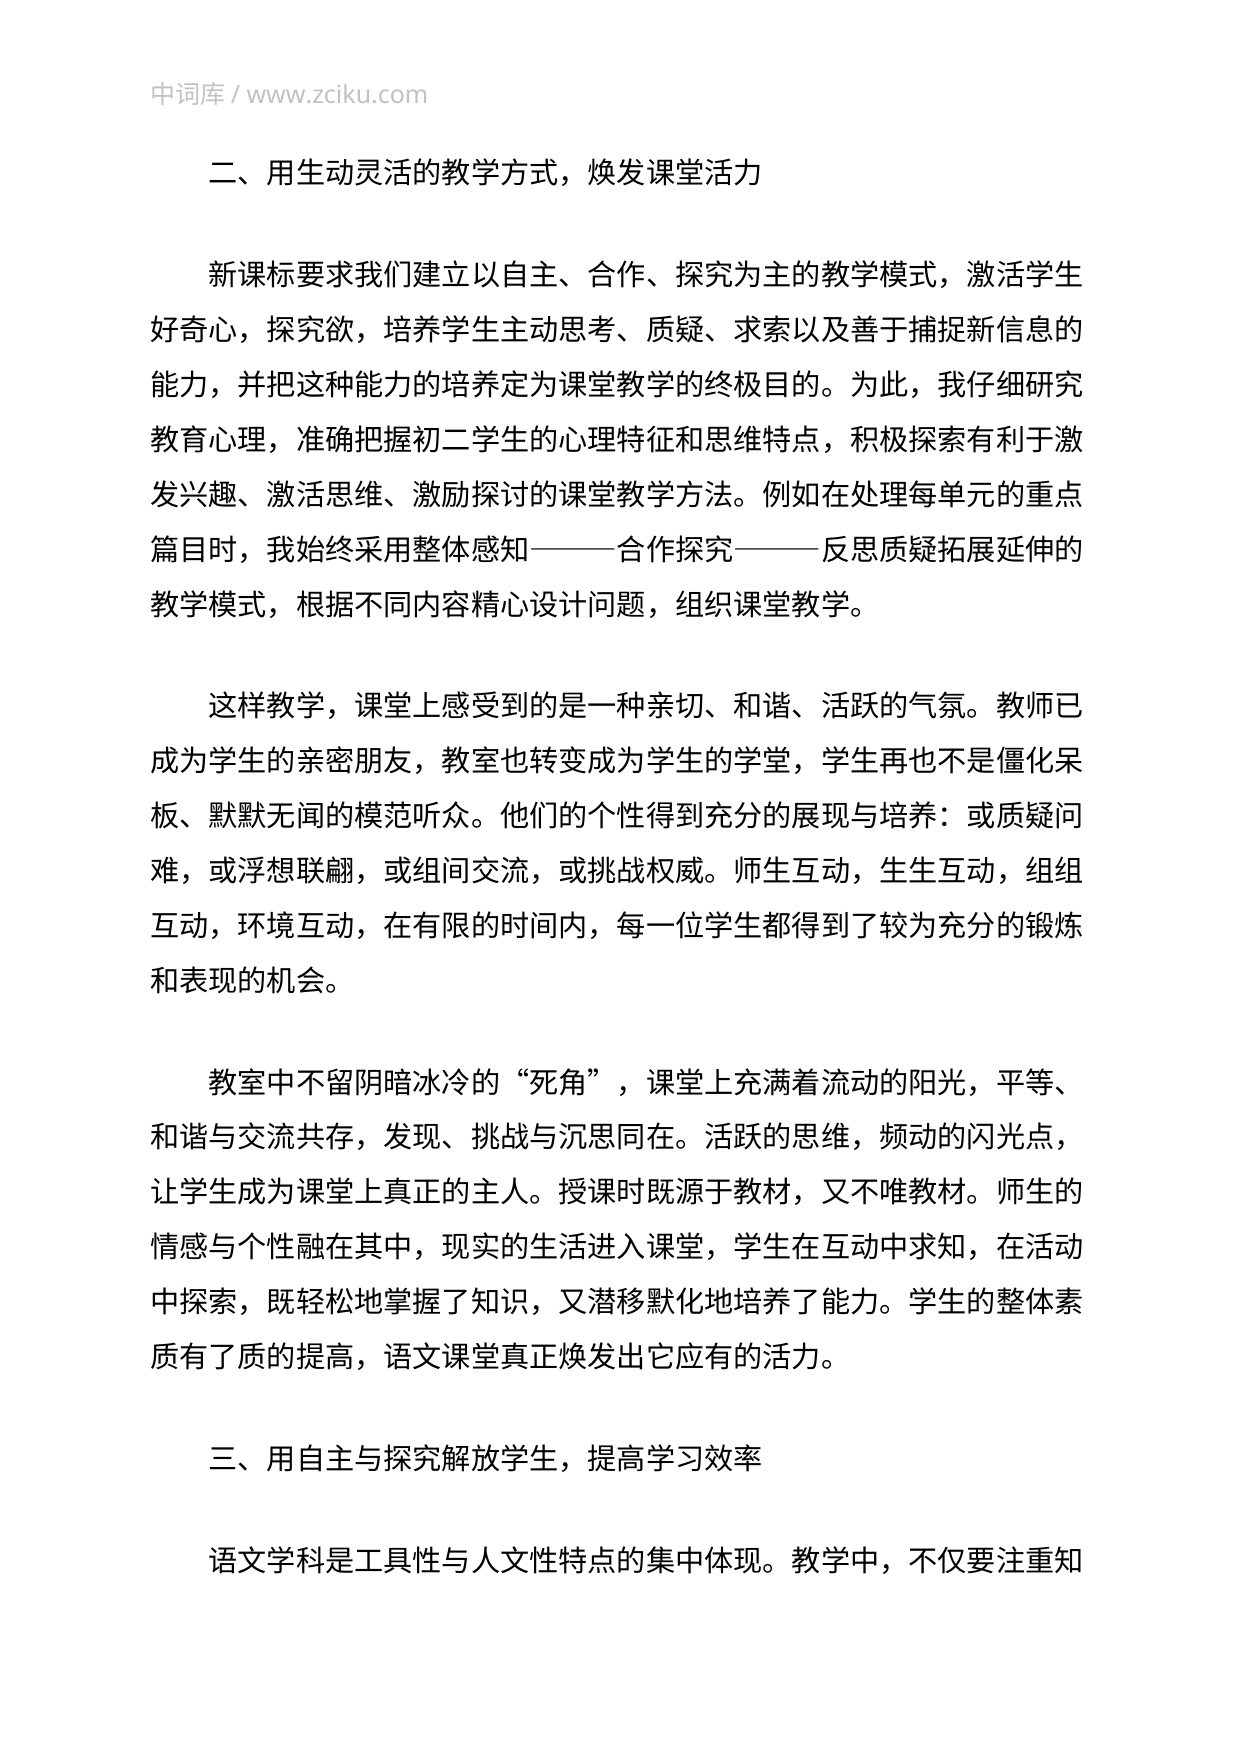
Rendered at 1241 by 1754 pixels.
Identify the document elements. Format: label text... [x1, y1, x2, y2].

text 二、用生动灵活的教学方式，焕发课堂活力 [150, 150, 1090, 192]
text 新课标要求我们建立以自主、合作、探究为主的教学模式，激活学生好奇心，探究欲，培养学生主动思考、质疑、求索以及善于捕捉新信息的能力，并把这种能力的培养定为课堂教学的终极目的。为此，我仔细研究教育心理，准确把握初二学生的心理特征和思维特点，积极探索有利于激发兴趣、激活思维、激励探讨的课堂教学方法。例如在处理每单元的重点篇目时，我始终采用整体感知———合作探究———反思质疑拓展延伸的教学模式，根据不同内容精心设计问题，组织课堂教学。 [150, 252, 1090, 623]
text 三、用自主与探究解放学生，提高学习效率 [150, 1435, 1090, 1478]
text 这样教学，课堂上感受到的是一种亲切、和谐、活跃的气氛。教师已成为学生的亲密朋友，教室也转变成为学生的学堂，学生再也不是僵化呆板、默默无闻的模范听众。他们的个性得到充分的展现与培养：或质疑问难，或浮想联翩，或组间交流，或挑战权威。师生互动，生生互动，组组互动，环境互动，在有限的时间内，每一位学生都得到了较为充分的锻炼和表现的机会。 [150, 683, 1090, 1000]
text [150, 1537, 1090, 1579]
text 教室中不留阴暗冰冷的“死角”，课堂上充满着流动的阳光，平等、和谐与交流共存，发现、挑战与沉思同在。活跃的思维，频动的闪光点，让学生成为课堂上真正的主人。授课时既源于教材，又不唯教材。师生的情感与个性融在其中，现实的生活进入课堂，学生在互动中求知，在活动中探索，既轻松地掌握了知识，又潜移默化地培养了能力。学生的整体素质有了质的提高，语文课堂真正焕发出它应有的活力。 [150, 1059, 1090, 1376]
